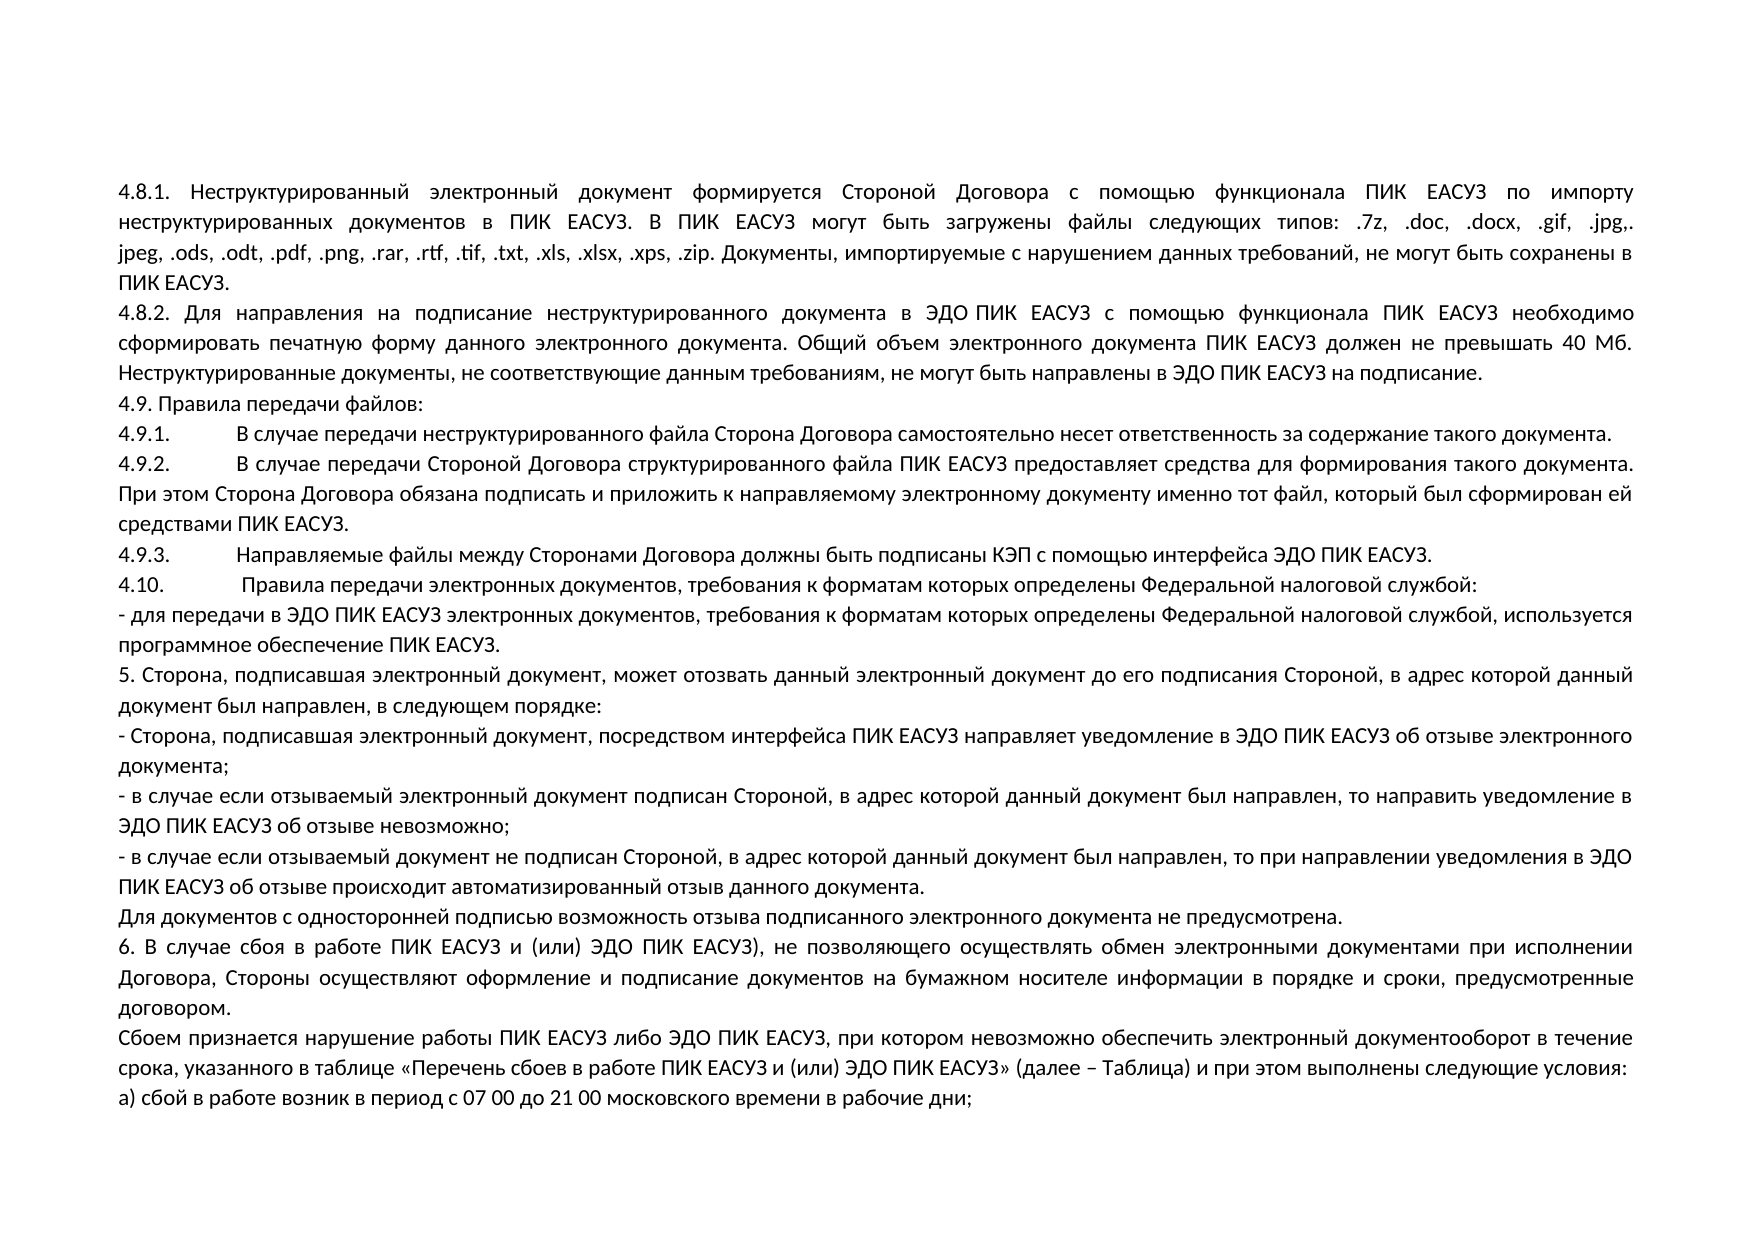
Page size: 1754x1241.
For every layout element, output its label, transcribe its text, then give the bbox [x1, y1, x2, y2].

list - Сторона, подписавшая электронный документ, посредством интерфейса ПИК ЕАСУЗ направляет уведомление в ЭДО ПИК ЕАСУЗ об отзыве электронного документа; [118, 721, 1636, 779]
list а) сбой в работе возник в период с 07 00 до 21 00 московского времени в рабочие дни; [118, 1083, 1636, 1111]
list - для передачи в ЭДО ПИК ЕАСУЗ электронных документов, требования к форматам которых определены Федеральной налоговой службой, используется программное обеспечение ПИК ЕАСУЗ. [118, 600, 1636, 658]
list - в случае если отзываемый документ не подписан Стороной, в адрес которой данный документ был направлен, то при направлении уведомления в ЭДО ПИК ЕАСУЗ об отзыве происходит автоматизированный отзыв данного документа. [118, 842, 1636, 900]
list 4.8.2. Для направления на подписание неструктурированного документа в ЭДО ПИК ЕАСУЗ с помощью функционала ПИК ЕАСУЗ необходимо сформировать печатную форму данного электронного документа. Общий объем электронного документа ПИК ЕАСУЗ должен не превышать 40 Мб. Неструктурированные документы, не соответствующие данным требованиям, не могут быть направлены в ЭДО ПИК ЕАСУЗ на подписание. [118, 298, 1636, 386]
list 4.9.3. Направляемые файлы между Сторонами Договора должны быть подписаны КЭП с помощью интерфейса ЭДО ПИК ЕАСУЗ. [118, 540, 1636, 568]
list Для документов с односторонней подписью возможность отзыва подписанного электронного документа не предусмотрена. [118, 902, 1636, 930]
list 6. В случае сбоя в работе ПИК ЕАСУЗ и (или) ЭДО ПИК ЕАСУЗ), не позволяющего осуществлять обмен электронными документами при исполнении Договора, Стороны осуществляют оформление и подписание документов на бумажном носителе информации в порядке и сроки, предусмотренные договором. [118, 932, 1636, 1021]
list 4.9. Правила передачи файлов: [118, 389, 1636, 417]
list 5. Сторона, подписавшая электронный документ, может отозвать данный электронный документ до его подписания Стороной, в адрес которой данный документ был направлен, в следующем порядке: [118, 661, 1636, 719]
list 4.9.1. В случае передачи неструктурированного файла Сторона Договора самостоятельно несет ответственность за содержание такого документа. [118, 419, 1636, 447]
list 4.8.1. Неструктурированный электронный документ формируется Стороной Договора с помощью функционала ПИК ЕАСУЗ по импорту неструктурированных документов в ПИК ЕАСУЗ. В ПИК ЕАСУЗ могут быть загружены файлы следующих типов: .7z, .doc, .docx, .gif, .jpg,. jpeg, .ods, .odt, .pdf, .png, .rar, .rtf, .tif, .txt, .xls, .xlsx, .xps, .zip. Документы, импортируемые с нарушением данных требований, не могут быть сохранены в ПИК ЕАСУЗ. [118, 177, 1636, 296]
list Сбоем признается нарушение работы ПИК ЕАСУЗ либо ЭДО ПИК ЕАСУЗ, при котором невозможно обеспечить электронный документооборот в течение срока, указанного в таблице «Перечень сбоев в работе ПИК ЕАСУЗ и (или) ЭДО ПИК ЕАСУЗ» (далее – Таблица) и при этом выполнены следующие условия: [118, 1023, 1636, 1081]
list 4.9.2. В случае передачи Стороной Договора структурированного файла ПИК ЕАСУЗ предоставляет средства для формирования такого документа. При этом Сторона Договора обязана подписать и приложить к направляемому электронному документу именно тот файл, который был сформирован ей средствами ПИК ЕАСУЗ. [118, 449, 1636, 537]
list 4.10. Правила передачи электронных документов, требования к форматам которых определены Федеральной налоговой службой: [118, 570, 1636, 598]
list - в случае если отзываемый электронный документ подписан Стороной, в адрес которой данный документ был направлен, то направить уведомление в ЭДО ПИК ЕАСУЗ об отзыве невозможно; [118, 781, 1636, 839]
